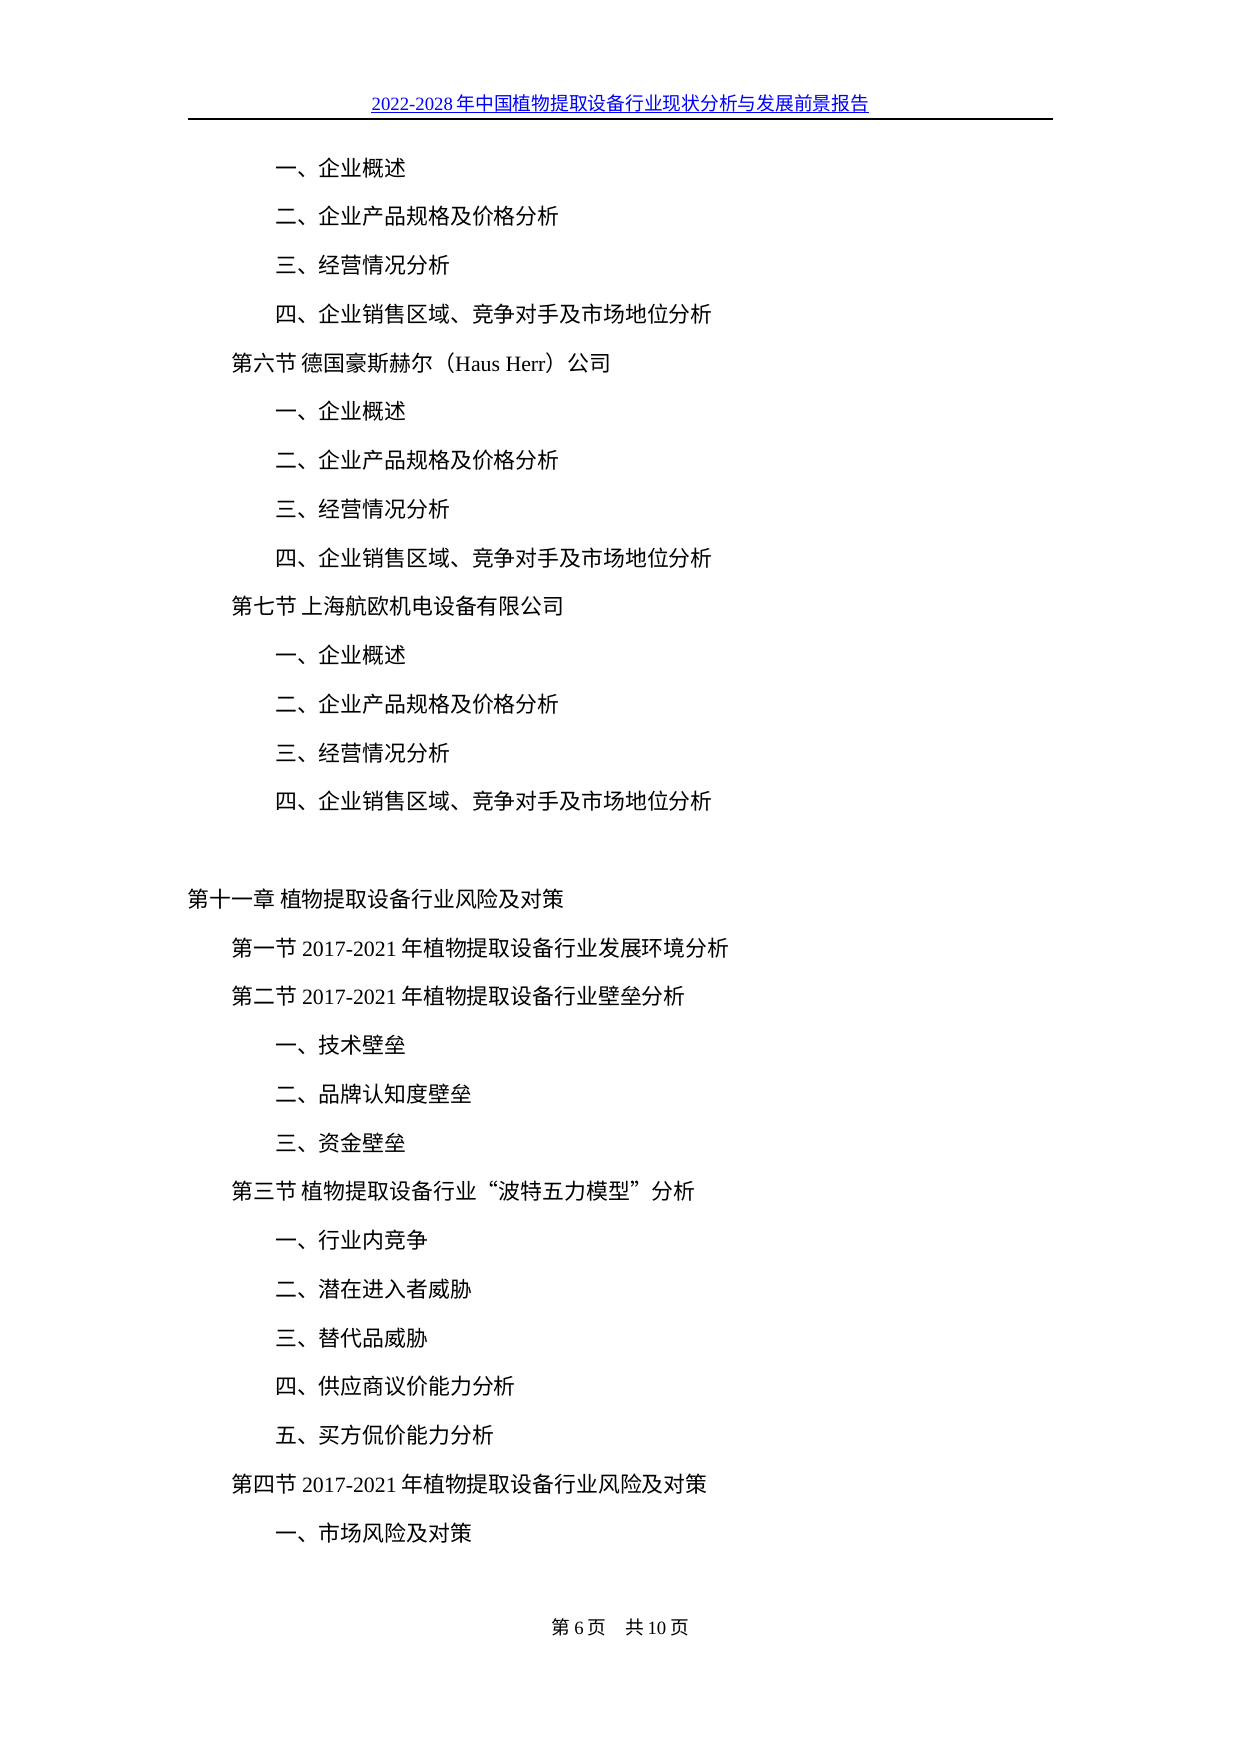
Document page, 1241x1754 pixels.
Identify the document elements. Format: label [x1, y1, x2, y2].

text [187, 150, 1053, 1548]
